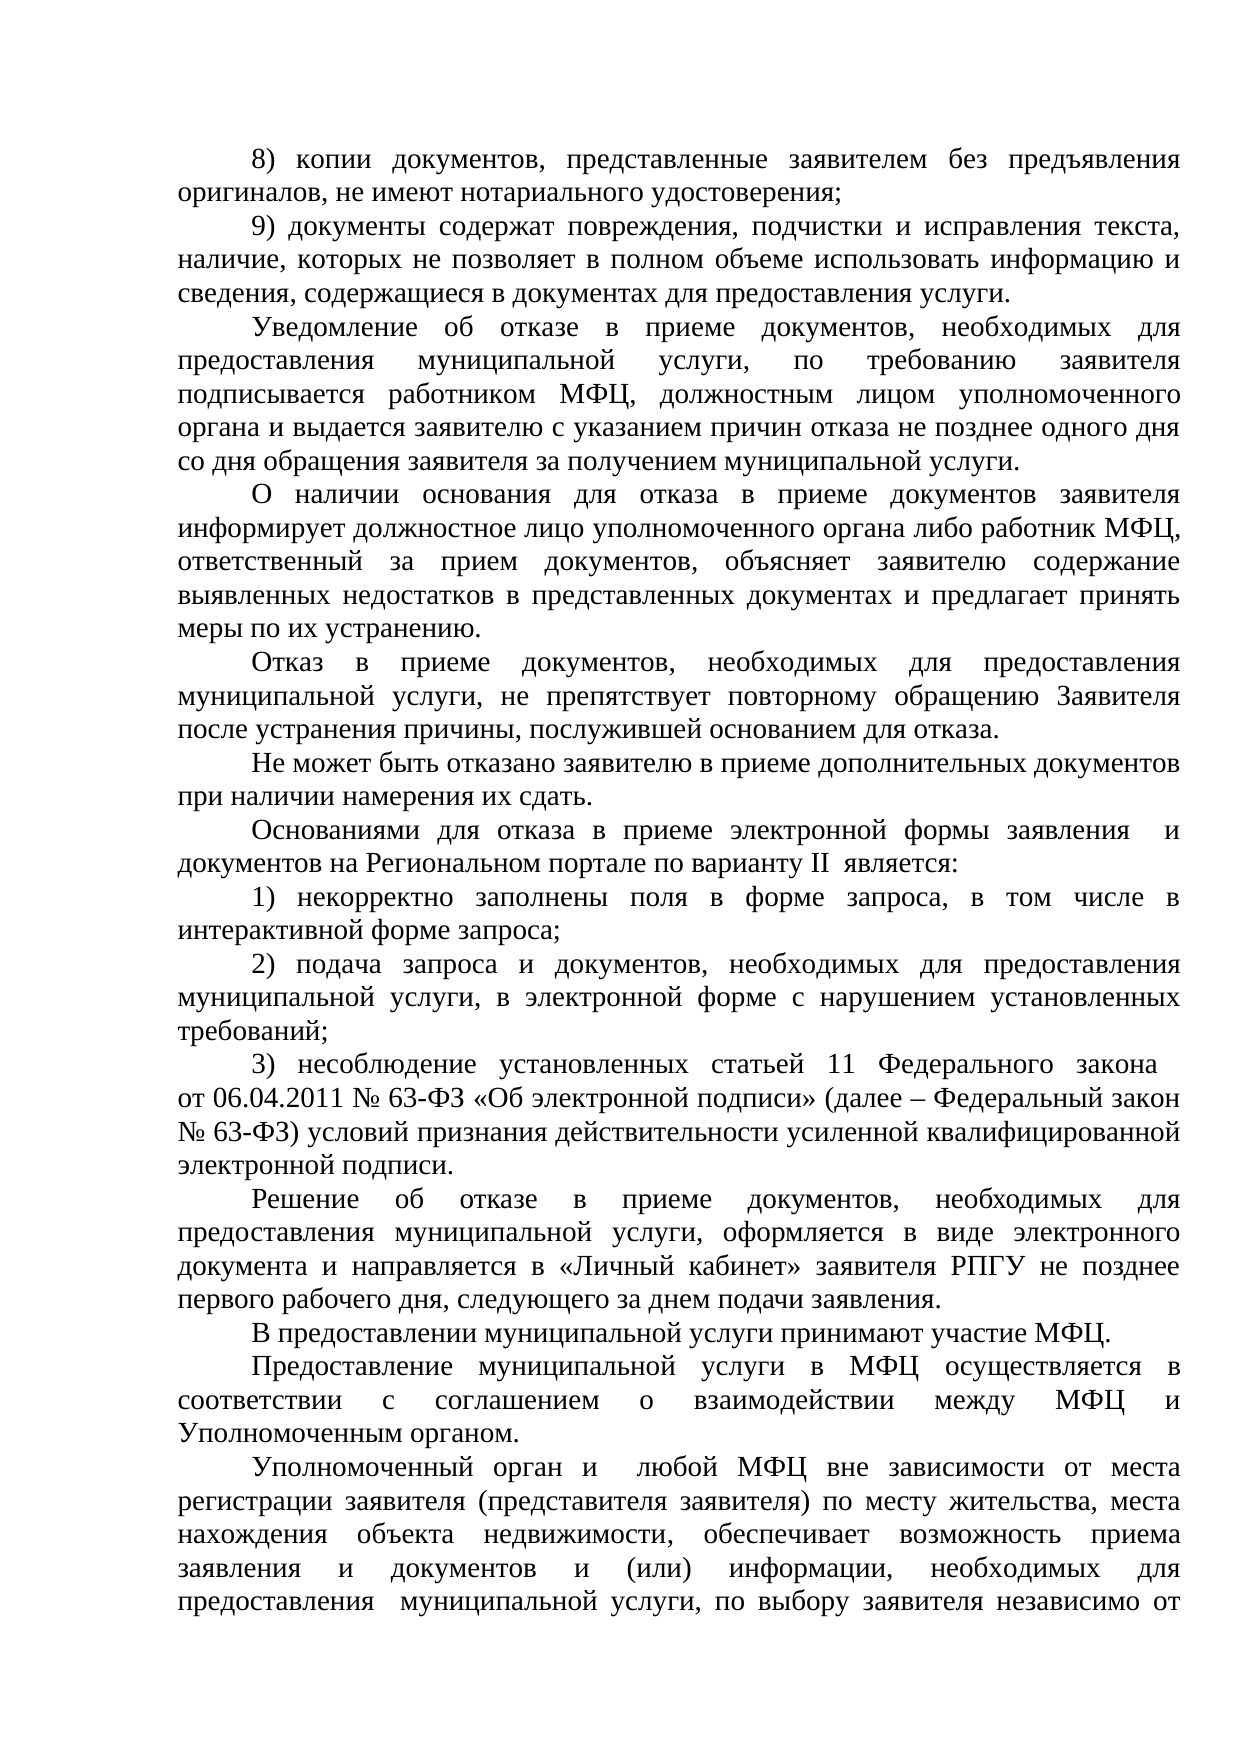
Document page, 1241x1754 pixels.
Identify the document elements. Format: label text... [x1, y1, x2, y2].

text 9) документы содержат повреждения, подчистки и исправления текста, наличие, которых не позволяет в полном объеме использовать информацию и сведения, содержащиеся в документах для предоставления услуги. [177, 208, 1181, 309]
text Не может быть отказано заявителю в приеме дополнительных документов при наличии намерения их сдать. [177, 745, 1181, 812]
text Решение об отказе в приеме документов, необходимых для предоставления муниципальной услуги, оформляется в виде электронного документа и направляется в «Личный кабинет» заявителя РПГУ не позднее первого рабочего дня, следующего за днем подачи заявления. [177, 1181, 1181, 1315]
text 1) некорректно заполнены поля в форме запроса, в том числе в интерактивной форме запроса; [177, 879, 1181, 946]
text Уведомление об отказе в приеме документов, необходимых для предоставления муниципальной услуги, по требованию заявителя подписывается работником МФЦ, должностным лицом уполномоченного органа и выдается заявителю с указанием причин отказа не позднее одного дня со дня обращения заявителя за получением муниципальной услуги. [177, 309, 1181, 476]
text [177, 1449, 1181, 1617]
text Основаниями для отказа в приеме электронной формы заявления и документов на Региональном портале по варианту II является: [177, 812, 1181, 879]
text Предоставление муниципальной услуги в МФЦ осуществляется в соответствии с соглашением о взаимодействии между МФЦ и Уполномоченным органом. [177, 1348, 1181, 1449]
text 2) подача запроса и документов, необходимых для предоставления муниципальной услуги, в электронной форме с нарушением установленных требований; [177, 946, 1181, 1047]
text Отказ в приеме документов, необходимых для предоставления муниципальной услуги, не препятствует повторному обращению Заявителя после устранения причины, послужившей основанием для отказа. [177, 644, 1181, 745]
text 3) несоблюдение установленных статьей 11 Федерального закона от 06.04.2011 № 63-ФЗ «Об электронной подписи» (далее – Федеральный закон № 63-ФЗ) условий признания действительности усиленной квалифицированной электронной подписи. [177, 1047, 1181, 1181]
text В предоставлении муниципальной услуги принимают участие МФЦ. [177, 1315, 1181, 1348]
text О наличии основания для отказа в приеме документов заявителя информирует должностное лицо уполномоченного органа либо работник МФЦ, ответственный за прием документов, объясняет заявителю содержание выявленных недостатков в представленных документах и предлагает принять меры по их устранению. [177, 476, 1181, 644]
text 8) копии документов, представленные заявителем без предъявления оригиналов, не имеют нотариального удостоверения; [177, 141, 1181, 208]
